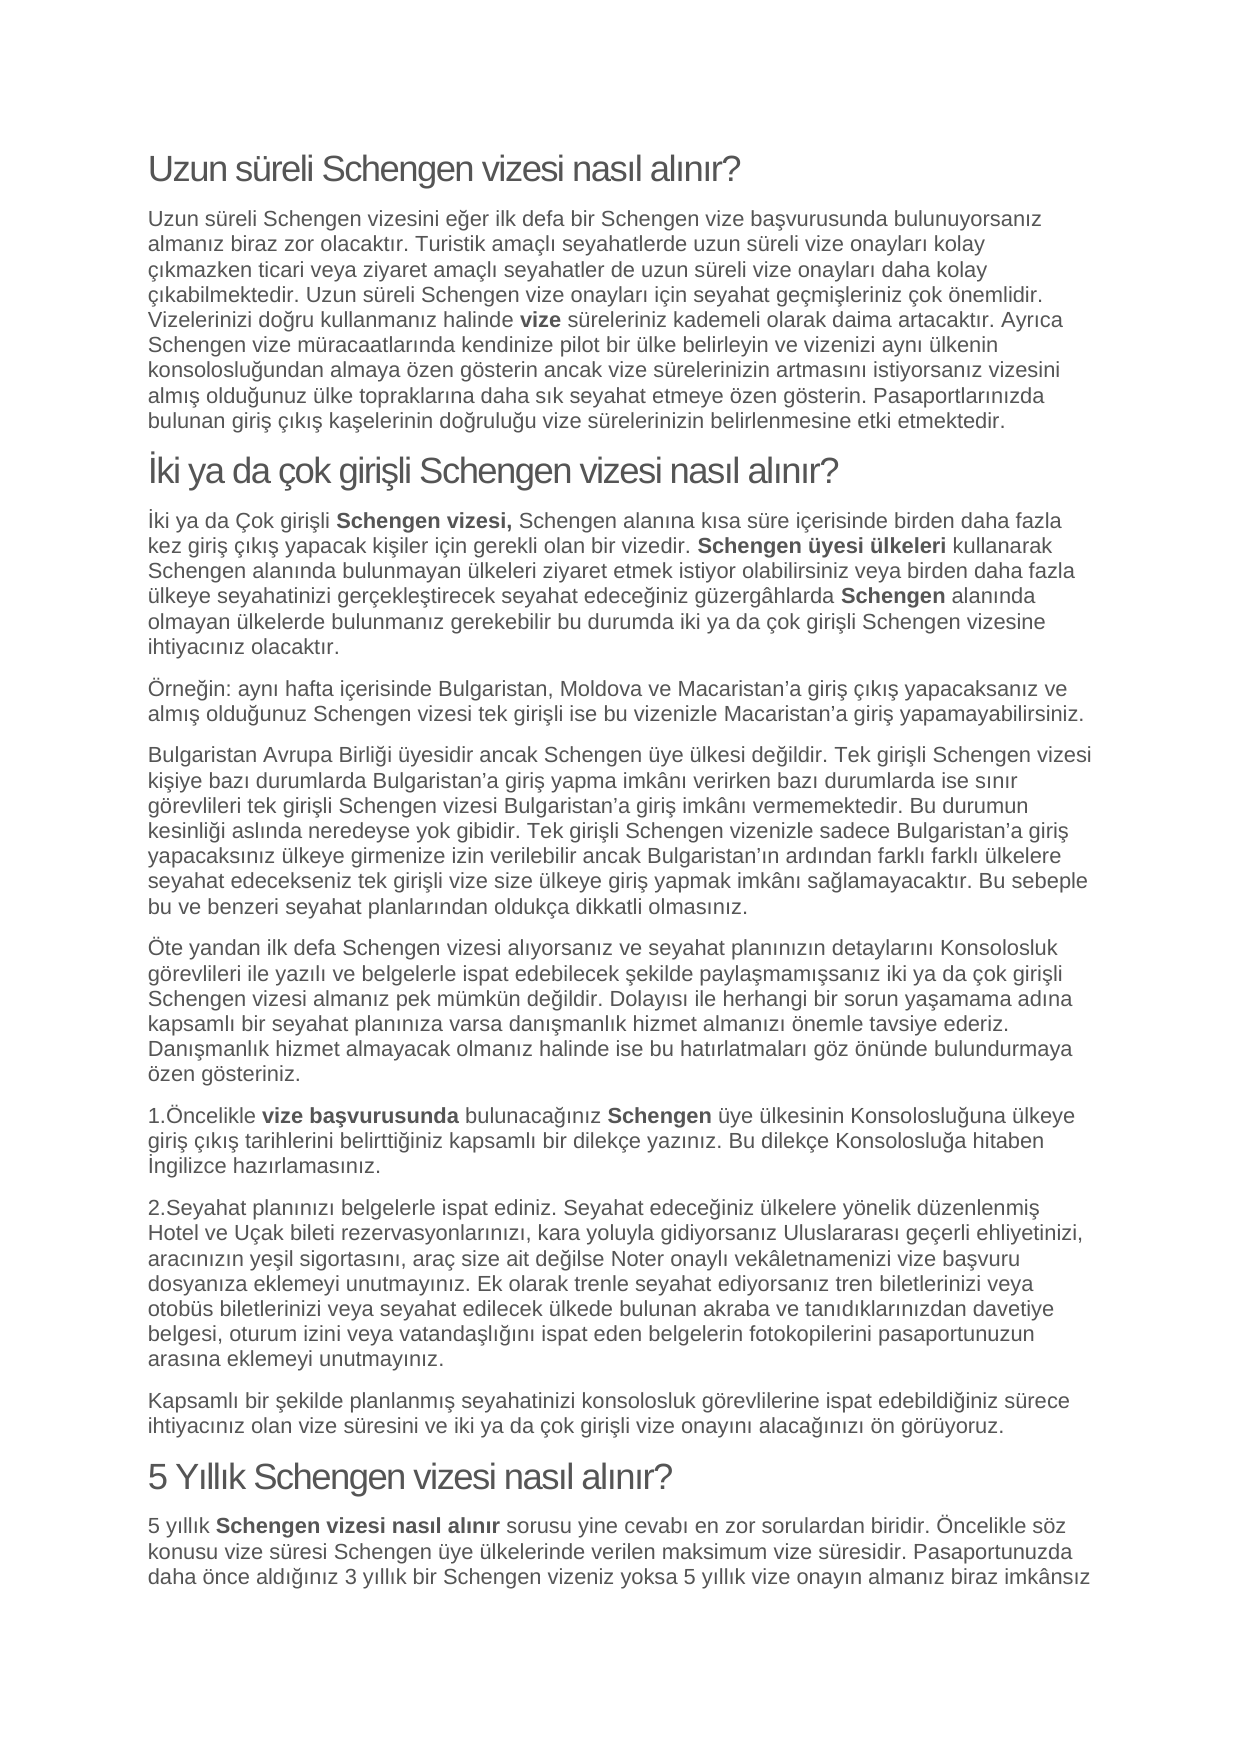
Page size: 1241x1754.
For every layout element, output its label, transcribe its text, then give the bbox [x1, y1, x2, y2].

subtitle Uzun süreli Schengen vizesi nasıl alınır? [148, 148, 1093, 189]
text Örneğin: aynı hafta içerisinde Bulgaristan, Moldova ve Macaristan’a giriş çıkış yapacaksanız ve almış olduğunuz Schengen vizesi tek girişli ise bu vizenizle Macaristan’a giriş yapamayabilirsiniz. [148, 676, 1093, 726]
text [148, 1513, 1093, 1589]
text 1.Öncelikle vize başvurusunda bulunacağınız Schengen üye ülkesinin Konsolosluğuna ülkeye giriş çıkış tarihlerini belirttiğiniz kapsamlı bir dilekçe yazınız. Bu dilekçe Konsolosluğa hitaben İngilizce hazırlamasınız. [148, 1103, 1093, 1179]
text Bulgaristan Avrupa Birliği üyesidir ancak Schengen üye ülkesi değildir. Tek girişli Schengen vizesi kişiye bazı durumlarda Bulgaristan’a giriş yapma imkânı verirken bazı durumlarda ise sınır görevlileri tek girişli Schengen vizesi Bulgaristan’a giriş imkânı vermemektedir. Bu durumun kesinliği aslında neredeyse yok gibidir. Tek girişli Schengen vizenizle sadece Bulgaristan’a giriş yapacaksınız ülkeye girmenize izin verilebilir ancak Bulgaristan’ın ardından farklı farklı ülkelere seyahat edecekseniz tek girişli vize size ülkeye giriş yapmak imkânı sağlamayacaktır. Bu sebeple bu ve benzeri seyahat planlarından oldukça dikkatli olmasınız. [148, 742, 1093, 919]
text Kapsamlı bir şekilde planlanmış seyahatinizi konsolosluk görevlilerine ispat edebildiğiniz sürece ihtiyacınız olan vize süresini ve iki ya da çok girişli vize onayını alacağınızı ön görüyoruz. [148, 1388, 1093, 1438]
subtitle İki ya da çok girişli Schengen vizesi nasıl alınır? [148, 449, 1093, 491]
text 2.Seyahat planınızı belgelerle ispat ediniz. Seyahat edeceğiniz ülkelere yönelik düzenlenmiş Hotel ve Uçak bileti rezervasyonlarınızı, kara yoluyla gidiyorsanız Uluslararası geçerli ehliyetinizi, aracınızın yeşil sigortasını, araç size ait değilse Noter onaylı vekâletnamenizi vize başvuru dosyanıza eklemeyi unutmayınız. Ek olarak trenle seyahat ediyorsanız tren biletlerinizi veya otobüs biletlerinizi veya seyahat edilecek ülkede bulunan akraba ve tanıdıklarınızdan davetiye belgesi, oturum izini veya vatandaşlığını ispat eden belgelerin fotokopilerini pasaportunuzun arasına eklemeyi unutmayınız. [148, 1195, 1093, 1372]
text Uzun süreli Schengen vizesini eğer ilk defa bir Schengen vize başvurusunda bulunuyorsanız almanız biraz zor olacaktır. Turistik amaçlı seyahatlerde uzun süreli vize onayları kolay çıkmazken ticari veya ziyaret amaçlı seyahatler de uzun süreli vize onayları daha kolay çıkabilmektedir. Uzun süreli Schengen vize onayları için seyahat geçmişleriniz çok önemlidir. Vizelerinizi doğru kullanmanız halinde vize süreleriniz kademeli olarak daima artacaktır. Ayrıca Schengen vize müracaatlarında kendinize pilot bir ülke belirleyin ve vizenizi aynı ülkenin konsolosluğundan almaya özen gösterin ancak vize sürelerinizin artmasını istiyorsanız vizesini almış olduğunuz ülke topraklarına daha sık seyahat etmeye özen gösterin. Pasaportlarınızda bulunan giriş çıkış kaşelerinin doğruluğu vize sürelerinizin belirlenmesine etki etmektedir. [148, 206, 1093, 433]
text İki ya da Çok girişli Schengen vizesi, Schengen alanına kısa süre içerisinde birden daha fazla kez giriş çıkış yapacak kişiler için gerekli olan bir vizedir. Schengen üyesi ülkeleri kullanarak Schengen alanında bulunmayan ülkeleri ziyaret etmek istiyor olabilirsiniz veya birden daha fazla ülkeye seyahatinizi gerçekleştirecek seyahat edeceğiniz güzergâhlarda Schengen alanında olmayan ülkelerde bulunmanız gerekebilir bu durumda iki ya da çok girişli Schengen vizesine ihtiyacınız olacaktır. [148, 508, 1093, 659]
text Öte yandan ilk defa Schengen vizesi alıyorsanız ve seyahat planınızın detaylarını Konsolosluk görevlileri ile yazılı ve belgelerle ispat edebilecek şekilde paylaşmamışsanız iki ya da çok girişli Schengen vizesi almanız pek mümkün değildir. Dolayısı ile herhangi bir sorun yaşamama adına kapsamlı bir seyahat planınıza varsa danışmanlık hizmet almanızı önemle tavsiye ederiz. Danışmanlık hizmet almayacak olmanız halinde ise bu hatırlatmaları göz önünde bulundurmaya özen gösteriniz. [148, 935, 1093, 1087]
subtitle 5 Yıllık Schengen vizesi nasıl alınır? [148, 1455, 1093, 1497]
